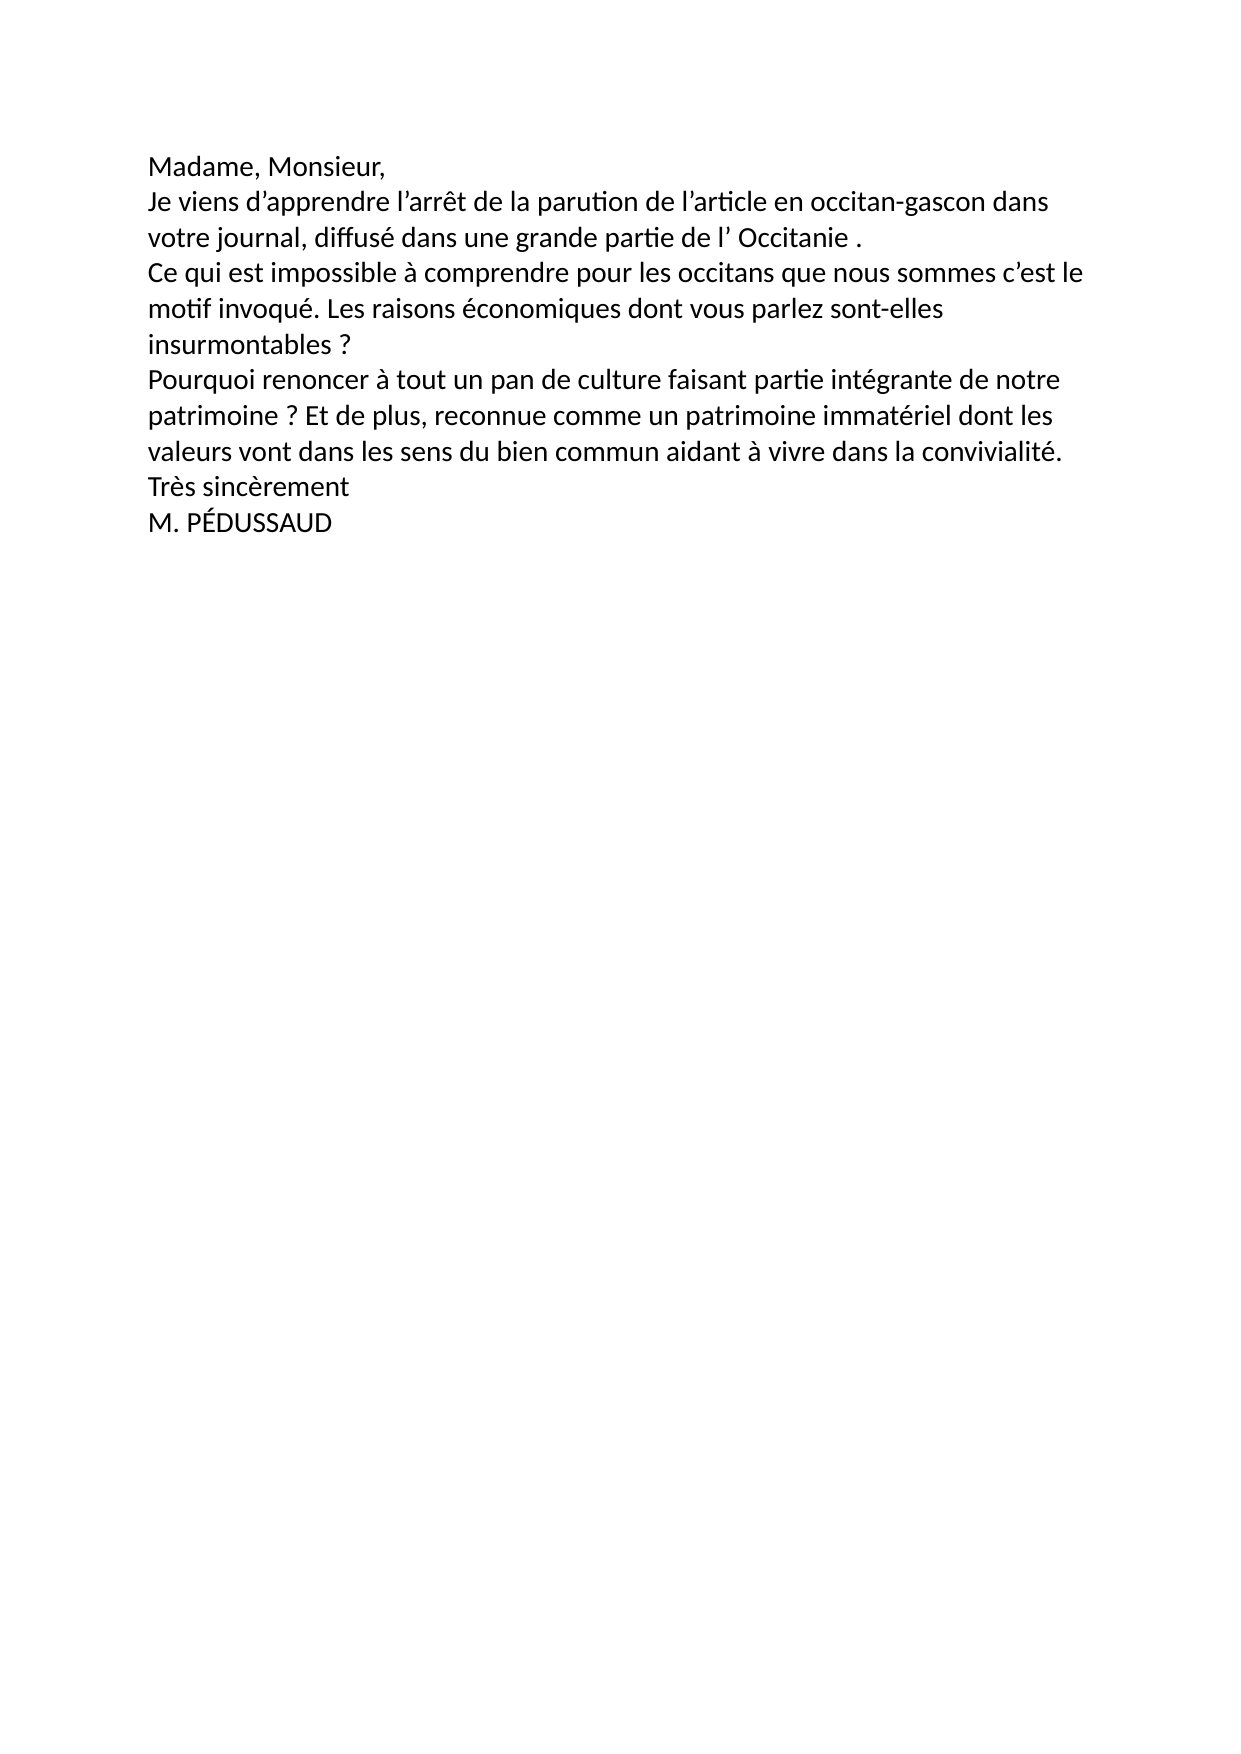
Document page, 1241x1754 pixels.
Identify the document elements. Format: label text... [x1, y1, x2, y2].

text M. PÉDUSSAUD [148, 504, 1092, 539]
text Je viens d’apprendre l’arrêt de la parution de l’article en occitan-gascon dans votre journal, diffusé dans une grande partie de l’ Occitanie . [148, 183, 1092, 254]
text Madame, Monsieur, [148, 148, 1092, 183]
text Pourquoi renoncer à tout un pan de culture faisant partie intégrante de notre patrimoine ? Et de plus, reconnue comme un patrimoine immatériel dont les valeurs vont dans les sens du bien commun aidant à vivre dans la convivialité. [148, 361, 1092, 468]
text Très sincèrement [148, 468, 1092, 504]
text Ce qui est impossible à comprendre pour les occitans que nous sommes c’est le motif invoqué. Les raisons économiques dont vous parlez sont-elles insurmontables ? [148, 254, 1092, 361]
